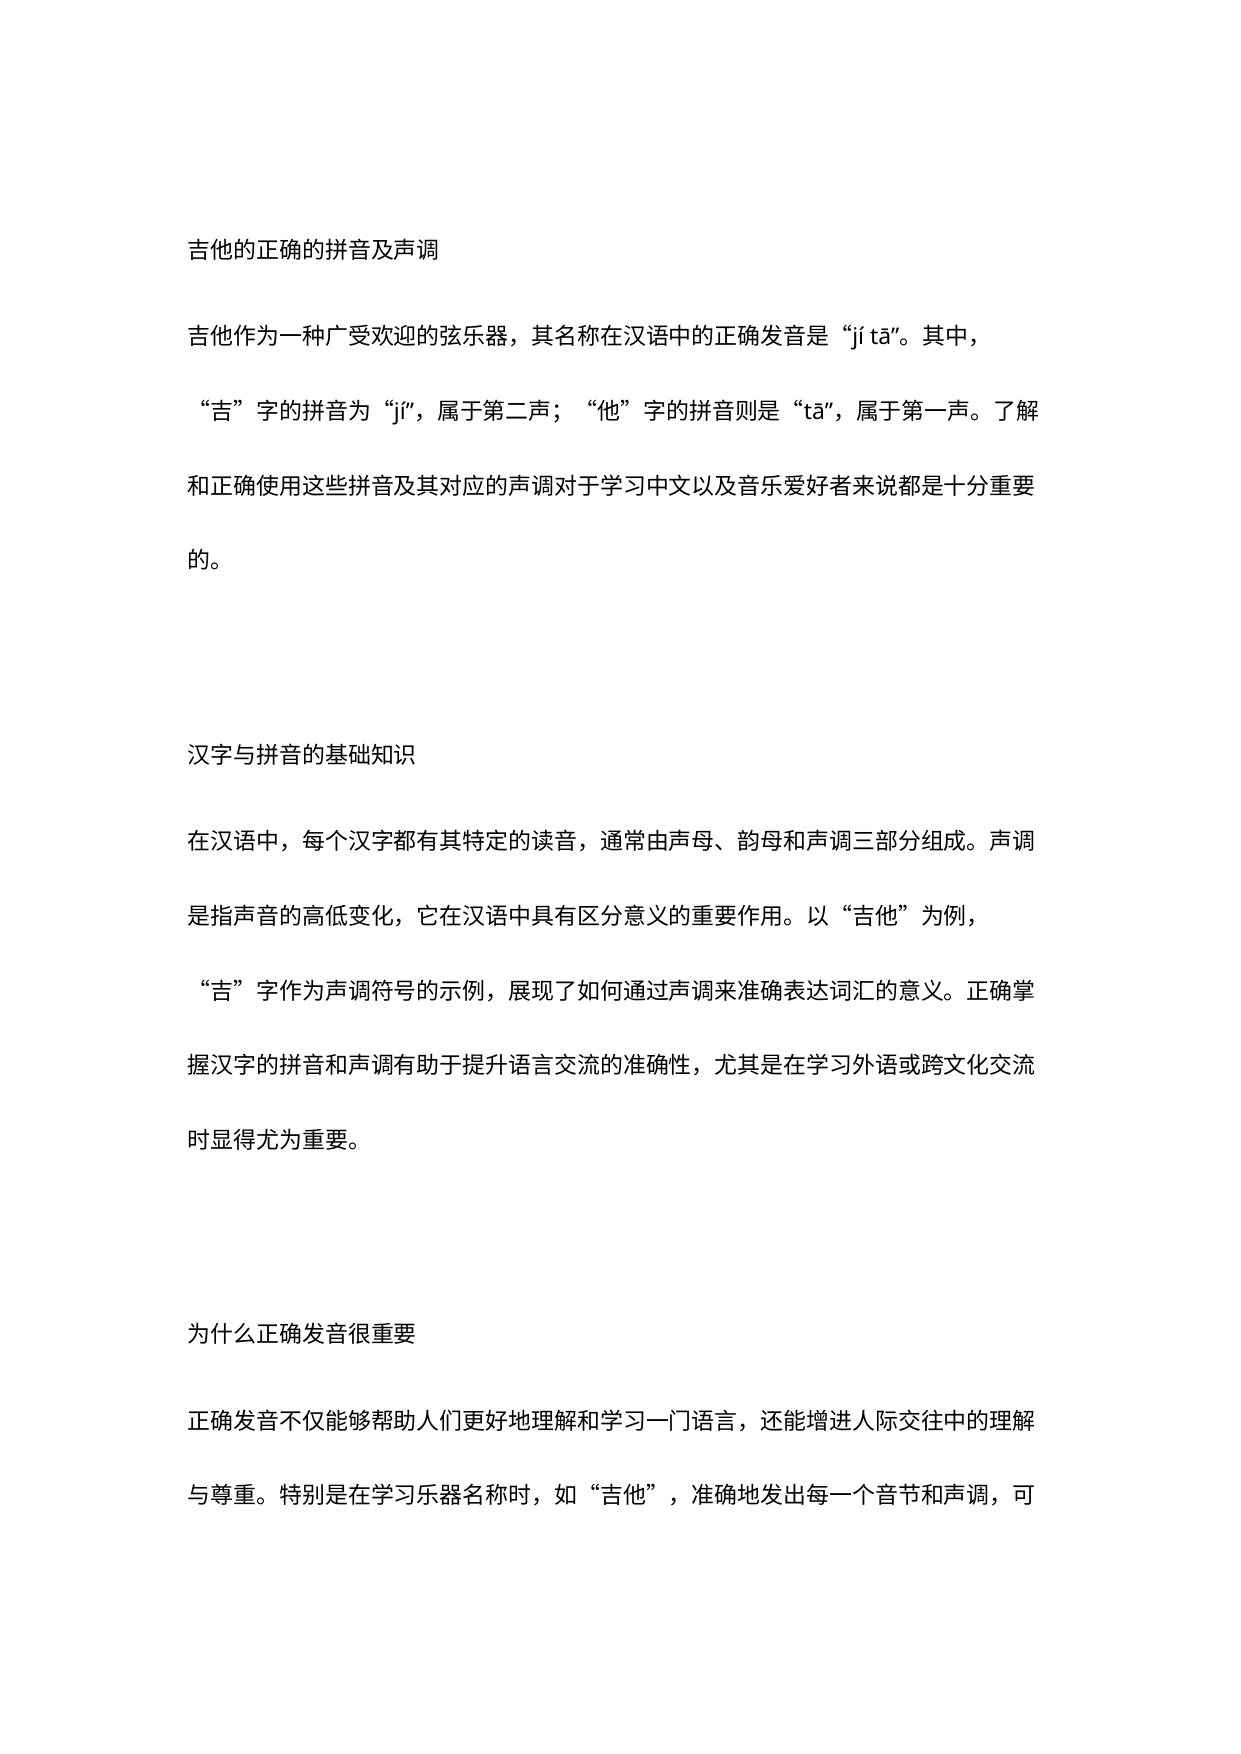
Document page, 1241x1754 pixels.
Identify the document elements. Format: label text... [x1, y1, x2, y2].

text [187, 1387, 1053, 1527]
text 在汉语中，每个汉字都有其特定的读音，通常由声母、韵母和声调三部分组成。声调是指声音的高低变化，它在汉语中具有区分意义的重要作用。以“吉他”为例，“吉”字作为声调符号的示例，展现了如何通过声调来准确表达词汇的意义。正确掌握汉字的拼音和声调有助于提升语言交流的准确性，尤其是在学习外语或跨文化交流时显得尤为重要。 [187, 807, 1053, 1171]
text 为什么正确发音很重要 [187, 1300, 1053, 1365]
text 汉字与拼音的基础知识 [187, 721, 1053, 786]
text 吉他作为一种广受欢迎的弦乐器，其名称在汉语中的正确发音是“jí tā”。其中，“吉”字的拼音为“jí”，属于第二声；“他”字的拼音则是“tā”，属于第一声。了解和正确使用这些拼音及其对应的声调对于学习中文以及音乐爱好者来说都是十分重要的。 [187, 302, 1053, 591]
text 吉他的正确的拼音及声调 [187, 216, 1053, 281]
